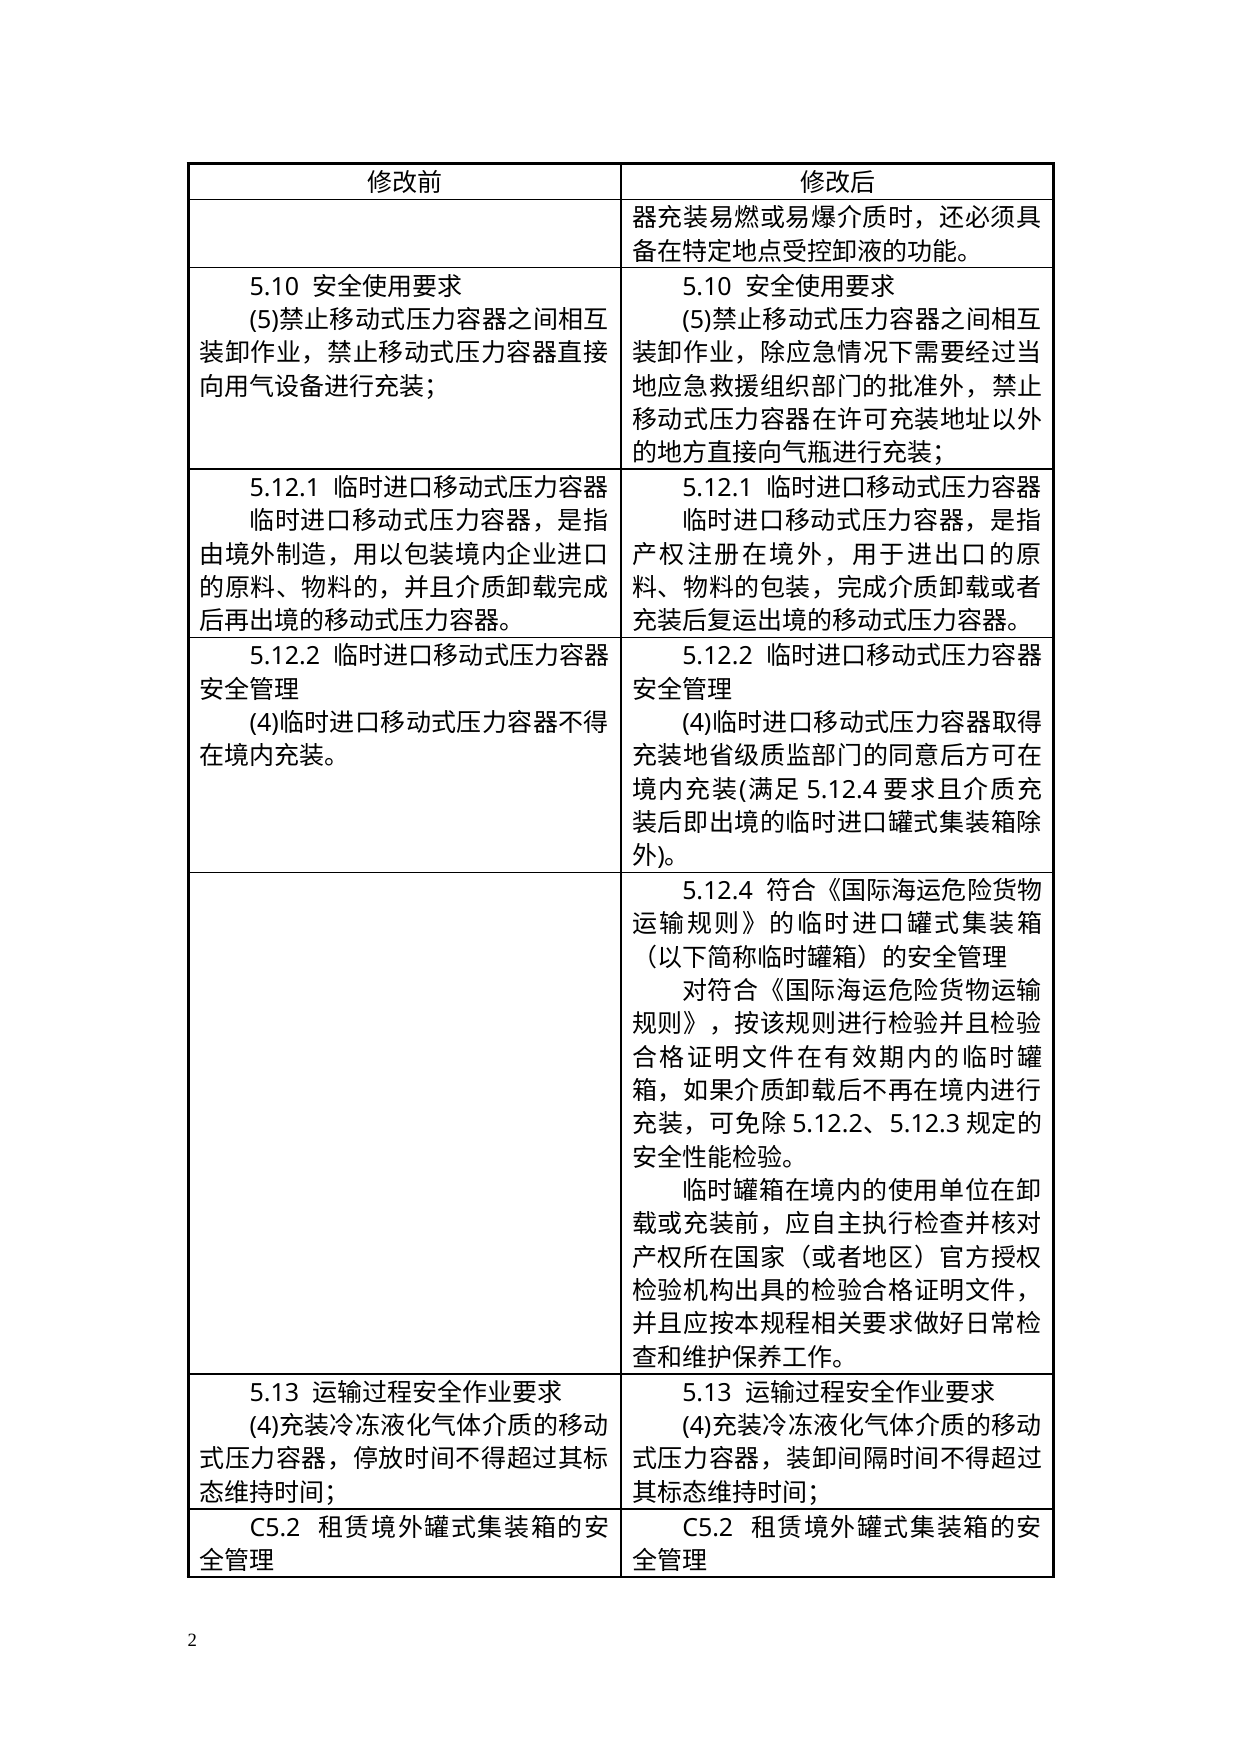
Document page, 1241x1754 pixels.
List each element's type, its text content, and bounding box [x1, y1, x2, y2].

table_cell 5.10 安全使用要求 (5)禁止移动式压力容器之间相互装卸作业，禁止移动式压力容器直接向用气设备进行充装； [190, 268, 620, 468]
table_cell [190, 200, 620, 267]
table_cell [622, 1510, 1052, 1576]
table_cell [622, 200, 1052, 267]
table_cell 5.12.1 临时进口移动式压力容器 临时进口移动式压力容器，是指产权注册在境外，用于进出口的原料、物料的包装，完成介质卸载或者充装后复运出境的移动式压力容器。 [622, 470, 1052, 636]
table_cell [190, 873, 620, 1373]
table_cell 5.13 运输过程安全作业要求 (4)充装冷冻液化气体介质的移动式压力容器，停放时间不得超过其标态维持时间； [190, 1375, 620, 1508]
table_cell 5.12.2 临时进口移动式压力容器安全管理 (4)临时进口移动式压力容器取得充装地省级质监部门的同意后方可在境内充装(满足5.12.4要求且介质充装后即出境的临时进口罐式集装箱除外)。 [622, 638, 1052, 871]
table_cell 5.12.2 临时进口移动式压力容器安全管理 (4)临时进口移动式压力容器不得在境内充装。 [190, 638, 620, 871]
table_cell 5.12.4 符合《国际海运危险货物运输规则》的临时进口罐式集装箱（以下简称临时罐箱）的安全管理 对符合《国际海运危险货物运输规则》，按该规则进行检验并且检验合格证明文件在有效期内的临时罐箱，如果介质卸载后不再在境内进行充装，可免除5.12.2、5.12.3规定的安全性能检验。 临时罐箱在境内的使用单位在卸载或充装前，应自主执行检查并核对产权所在国家（或者地区）官方授权检验机构出具的检验合格证明文件，并且应按本规程相关要求做好日常检查和维护保养工作。 [622, 873, 1052, 1373]
table_cell 5.13 运输过程安全作业要求 (4)充装冷冻液化气体介质的移动式压力容器，装卸间隔时间不得超过其标态维持时间； [622, 1375, 1052, 1508]
table_header 修改前 [190, 165, 620, 198]
table_cell 5.12.1 临时进口移动式压力容器 临时进口移动式压力容器，是指由境外制造，用以包装境内企业进口的原料、物料的，并且介质卸载完成后再出境的移动式压力容器。 [190, 470, 620, 636]
table_header 修改后 [622, 165, 1052, 198]
table_cell 5.10 安全使用要求 (5)禁止移动式压力容器之间相互装卸作业，除应急情况下需要经过当地应急救援组织部门的批准外，禁止移动式压力容器在许可充装地址以外的地方直接向气瓶进行充装； [622, 268, 1052, 468]
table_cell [190, 1510, 620, 1576]
